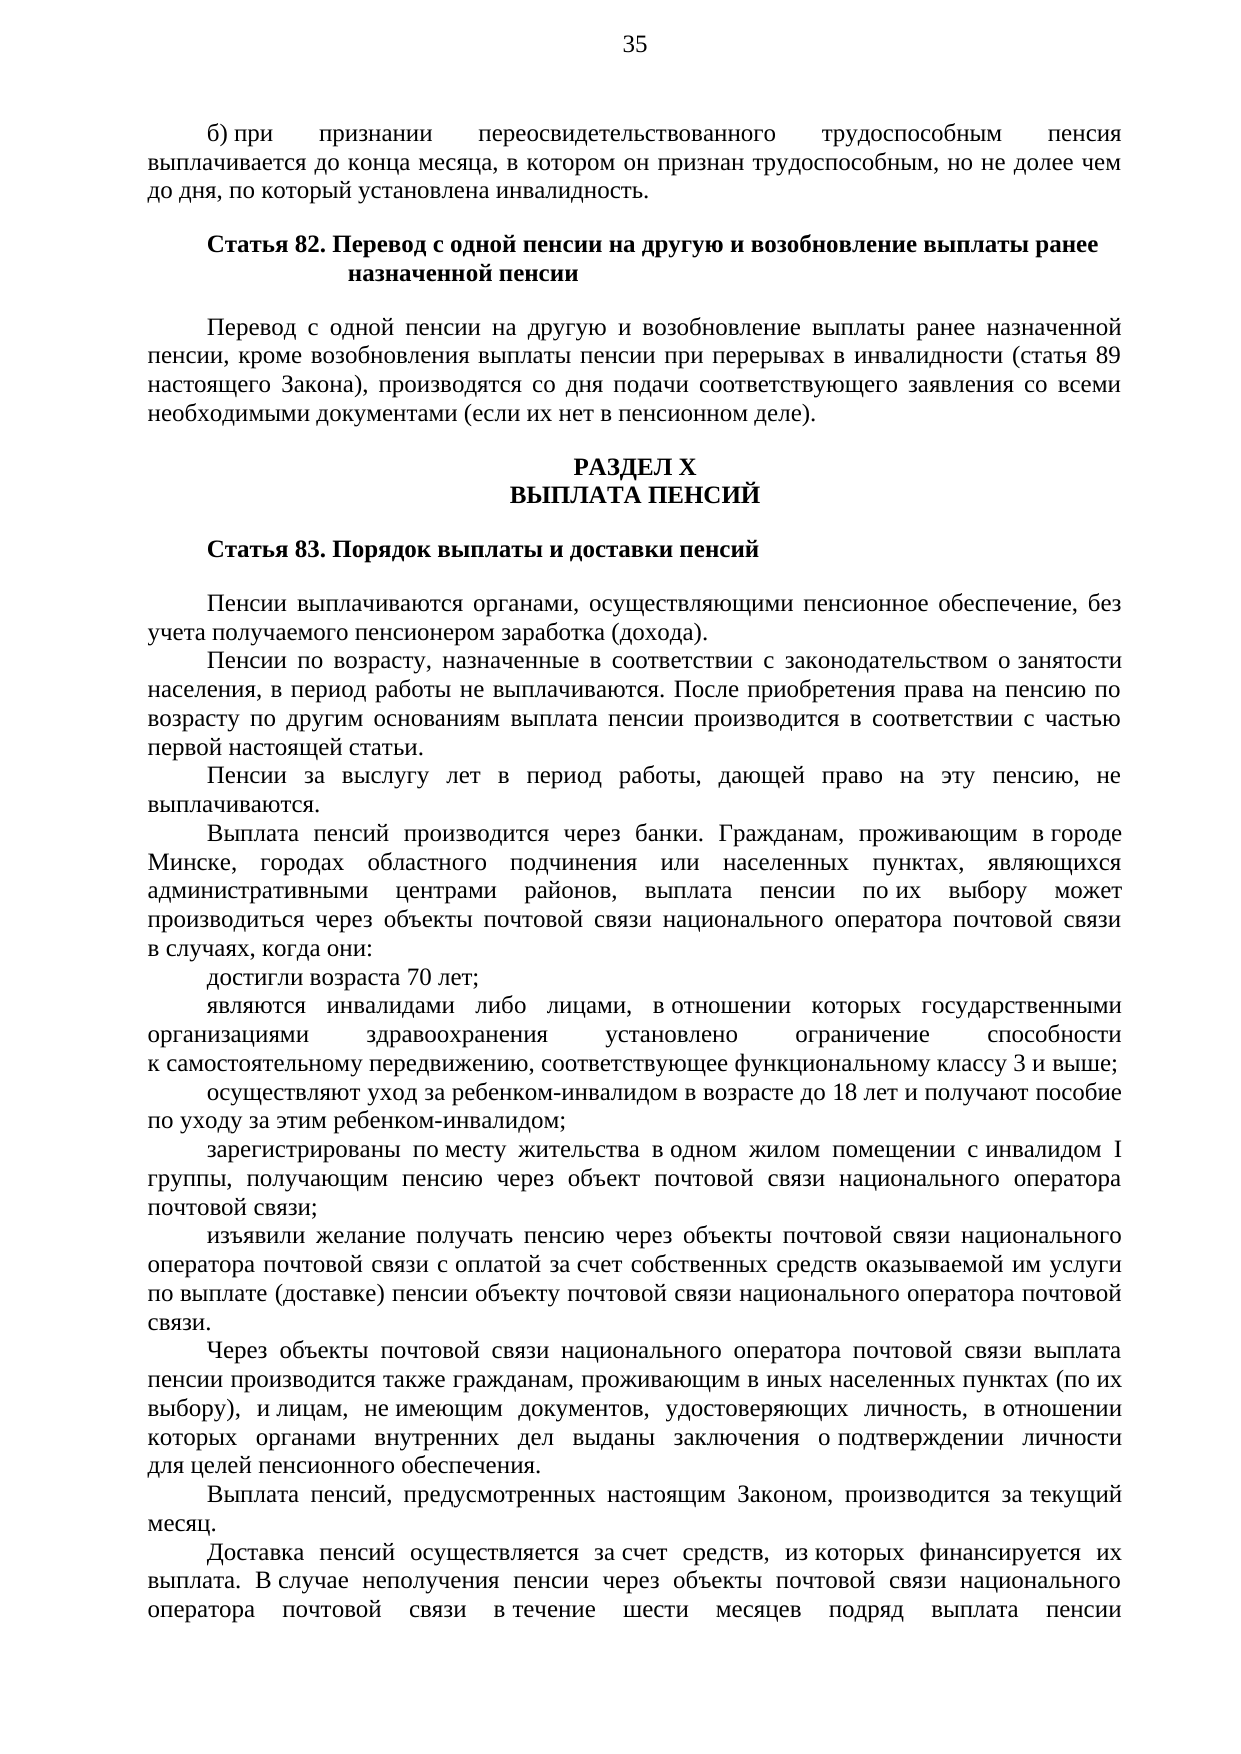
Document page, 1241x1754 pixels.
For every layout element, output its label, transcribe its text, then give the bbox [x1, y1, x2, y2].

text Статья 83. Порядок выплаты и доставки пенсий [207, 534, 1122, 563]
text зарегистрированы по месту жительства в одном жилом помещении с инвалидом I группы, получающим пенсию через объект почтовой связи национального оператора почтовой связи; [147, 1134, 1122, 1221]
text Перевод с одной пенсии на другую и возобновление выплаты ранее назначенной пенсии, кроме возобновления выплаты пенсии при перерывах в инвалидности (статья 89 настоящего Закона), производятся со дня подачи соответствующего заявления со всеми необходимыми документами (если их нет в пенсионном деле). [147, 312, 1122, 427]
text Пенсии по возрасту, назначенные в соответствии с законодательством о занятости населения, в период работы не выплачиваются. После приобретения права на пенсию по возрасту по другим основаниям выплата пенсии производится в соответствии с частью первой настоящей статьи. [147, 646, 1122, 761]
text Пенсии выплачиваются органами, осуществляющими пенсионное обеспечение, без учета получаемого пенсионером заработка (дохода). [147, 588, 1122, 646]
text осуществляют уход за ребенком-инвалидом в возрасте до 18 лет и получают пособие по уходу за этим ребенком-инвалидом; [147, 1077, 1122, 1134]
text б) при признании переосвидетельствованного трудоспособным пенсия выплачивается до конца месяца, в котором он признан трудоспособным, но не долее чем до дня, по который установлена инвалидность. [147, 118, 1122, 204]
text являются инвалидами либо лицами, в отношении которых государственными организациями здравоохранения установлено ограничение способности к самостоятельному передвижению, соответствующее функциональному классу 3 и выше; [147, 991, 1122, 1077]
text Через объекты почтовой связи национального оператора почтовой связи выплата пенсии производится также гражданам, проживающим в иных населенных пунктах (по их выбору), и лицам, не имеющим документов, удостоверяющих личность, в отношении которых органами внутренних дел выданы заключения о подтверждении личности для целей пенсионного обеспечения. [147, 1336, 1122, 1479]
text Выплата пенсий производится через банки. Гражданам, проживающим в городе Минске, городах областного подчинения или населенных пунктах, являющихся административными центрами районов, выплата пенсии по их выбору может производиться через объекты почтовой связи национального оператора почтовой связи в случаях, когда они: [147, 818, 1122, 962]
text Статья 82. Перевод с одной пенсии на другую и возобновление выплаты ранее назначенной пенсии [207, 229, 1122, 287]
text достигли возраста 70 лет; [147, 962, 1122, 991]
text Пенсии за выслугу лет в период работы, дающей право на эту пенсию, не выплачиваются. [147, 761, 1122, 818]
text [147, 1537, 1122, 1623]
text изъявили желание получать пенсию через объекты почтовой связи национального оператора почтовой связи с оплатой за счет собственных средств оказываемой им услуги по выплате (доставке) пенсии объекту почтовой связи национального оператора почтовой связи. [147, 1221, 1122, 1336]
text Выплата пенсий, предусмотренных настоящим Законом, производится за текущий месяц. [147, 1479, 1122, 1537]
text РАЗДЕЛ X ВЫПЛАТА ПЕНСИЙ [147, 452, 1122, 509]
